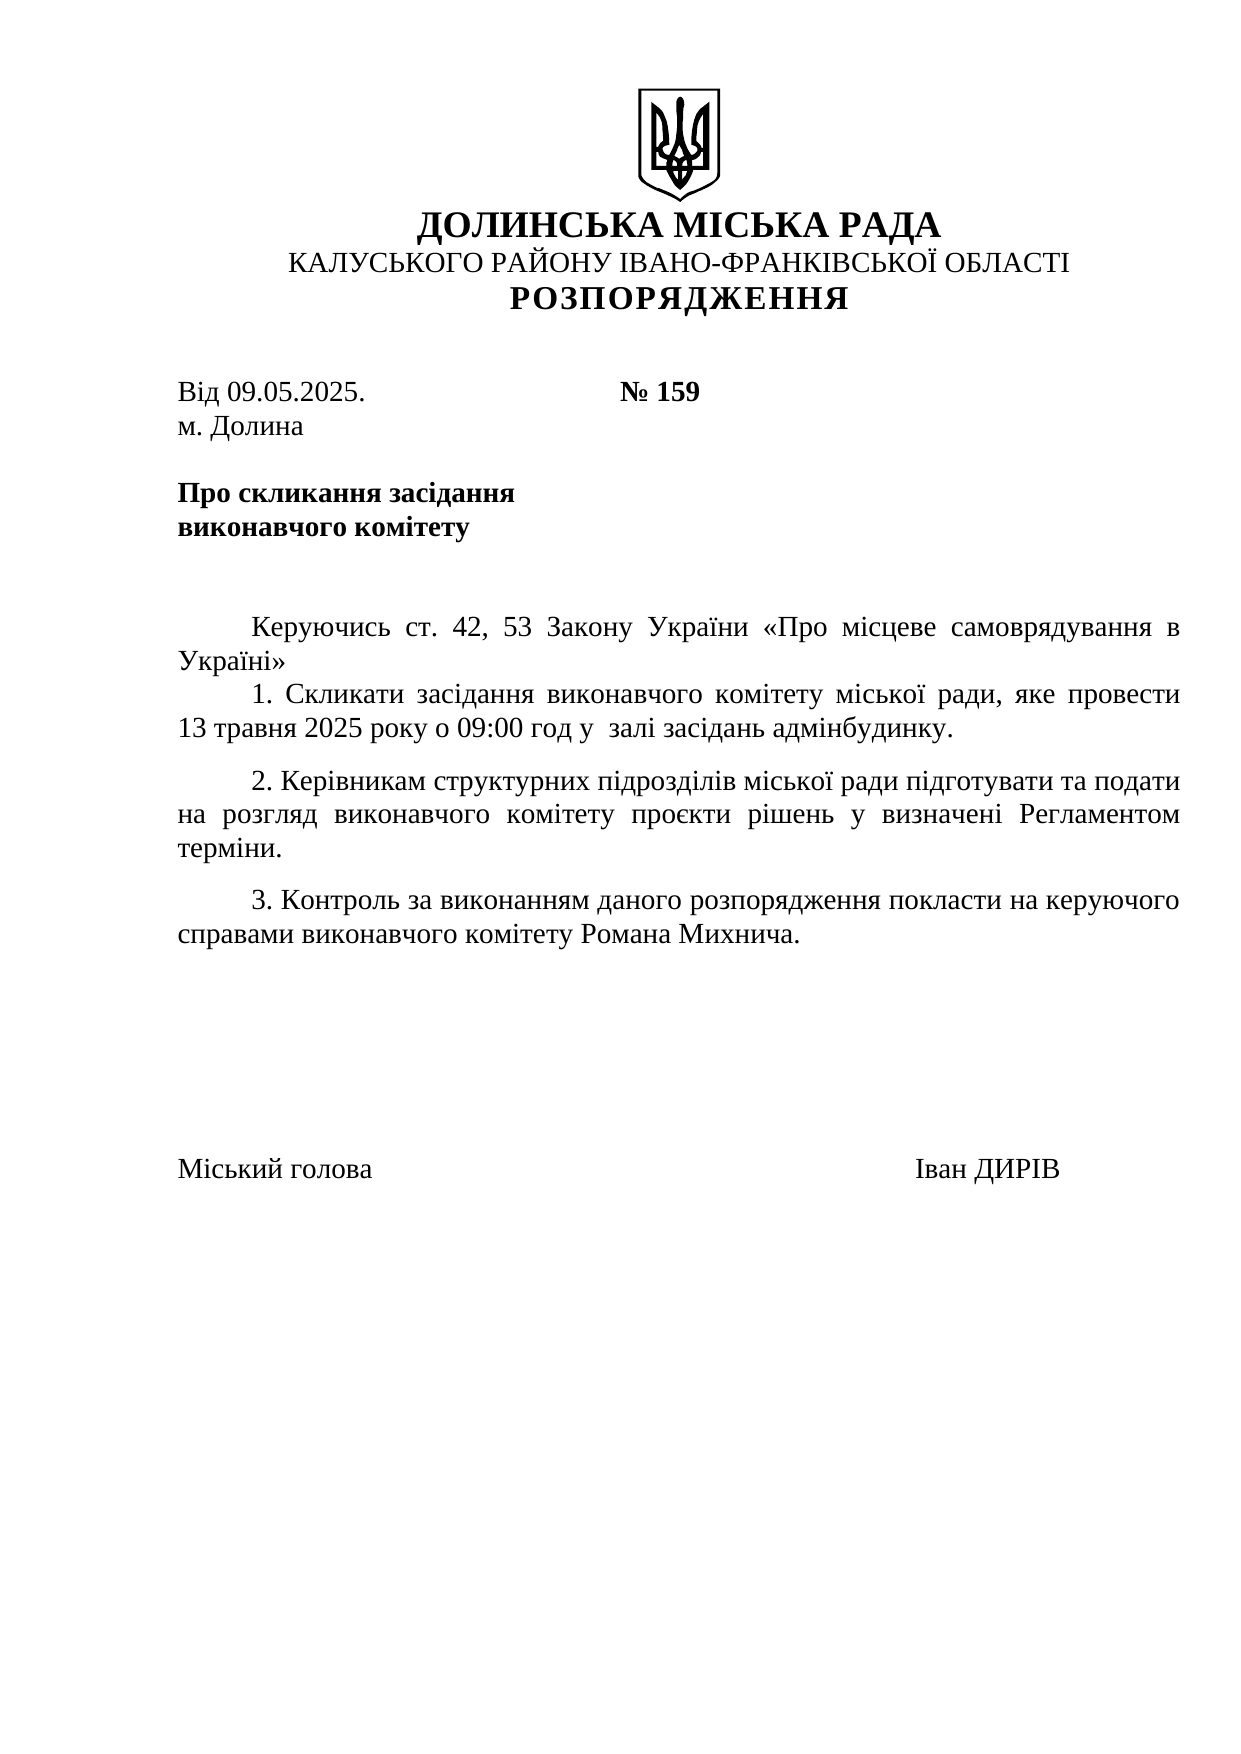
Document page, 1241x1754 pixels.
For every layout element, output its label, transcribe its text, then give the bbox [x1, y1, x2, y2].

table_header Про скликання засідання виконавчого комітету [166, 475, 620, 542]
text 3. Контроль за виконанням даного розпорядження покласти на керуючого справами виконавчого комітету Романа Михнича. [177, 882, 1181, 949]
text 2. Керівникам структурних підрозділів міської ради підготувати та подати на розгляд виконавчого комітету проєкти рішень у визначені Регламентом терміни. [177, 763, 1181, 863]
text Калуського району Івано-Франківської області [177, 245, 1181, 279]
text м. Долина [177, 408, 1181, 442]
text Міський голова Іван ДИРІВ [177, 1151, 1181, 1184]
text РОЗПОРЯДЖЕННЯ [177, 279, 1181, 317]
text Керуючись ст. 42, 53 Закону України «Про місцеве самоврядування в Україні» [177, 609, 1181, 676]
text Долинська міська рада [177, 202, 1181, 245]
subtitle Від 09.05.2025. № 159 [177, 374, 1181, 408]
text 1. Скликати засідання виконавчого комітету міської ради, яке провести 13 травня 2025 року о 09:00 год у залі засідань адмінбудинку. [177, 676, 1181, 743]
